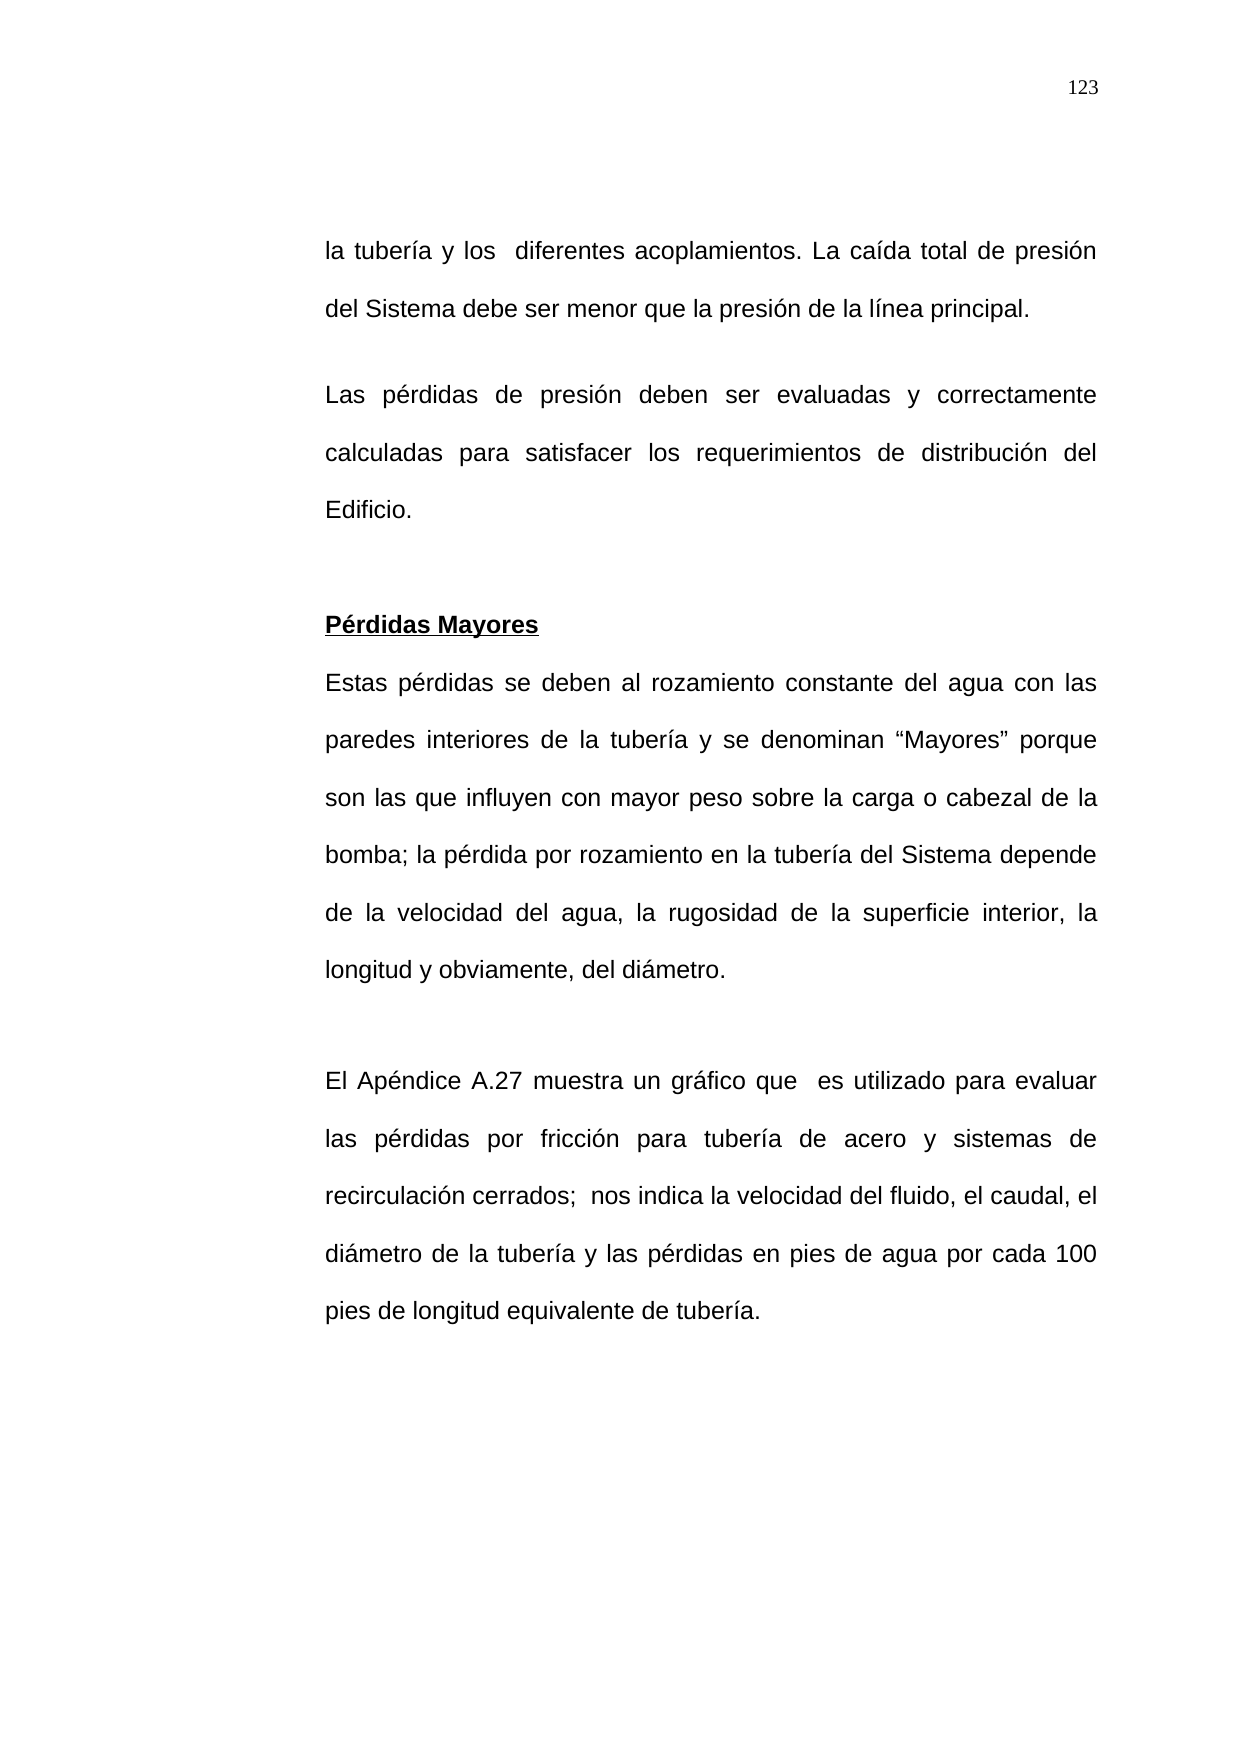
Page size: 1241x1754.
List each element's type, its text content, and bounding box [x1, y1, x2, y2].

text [325, 236, 1098, 322]
text Las pérdidas de presión deben ser evaluadas y correctamente calculadas para satisfacer los requerimientos de distribución del Edificio. [325, 380, 1098, 524]
subtitle Pérdidas Mayores [325, 610, 1098, 639]
text El Apéndice A.27 muestra un gráfico que es utilizado para evaluar las pérdidas por fricción para tubería de acero y sistemas de recirculación cerrados; nos indica la velocidad del fluido, el caudal, el diámetro de la tubería y las pérdidas en pies de agua por cada de longitud equivalente de tubería. [325, 1066, 1098, 1325]
text Estas pérdidas se deben al rozamiento constante del agua con las paredes interiores de la tubería y se denominan “Mayores” porque son las que influyen con mayor peso sobre la carga o cabezal de la bomba; la pérdida por rozamiento en la tubería del Sistema depende de la velocidad del agua, la rugosidad de la superficie interior, la longitud y obviamente, del diámetro. [325, 667, 1098, 984]
